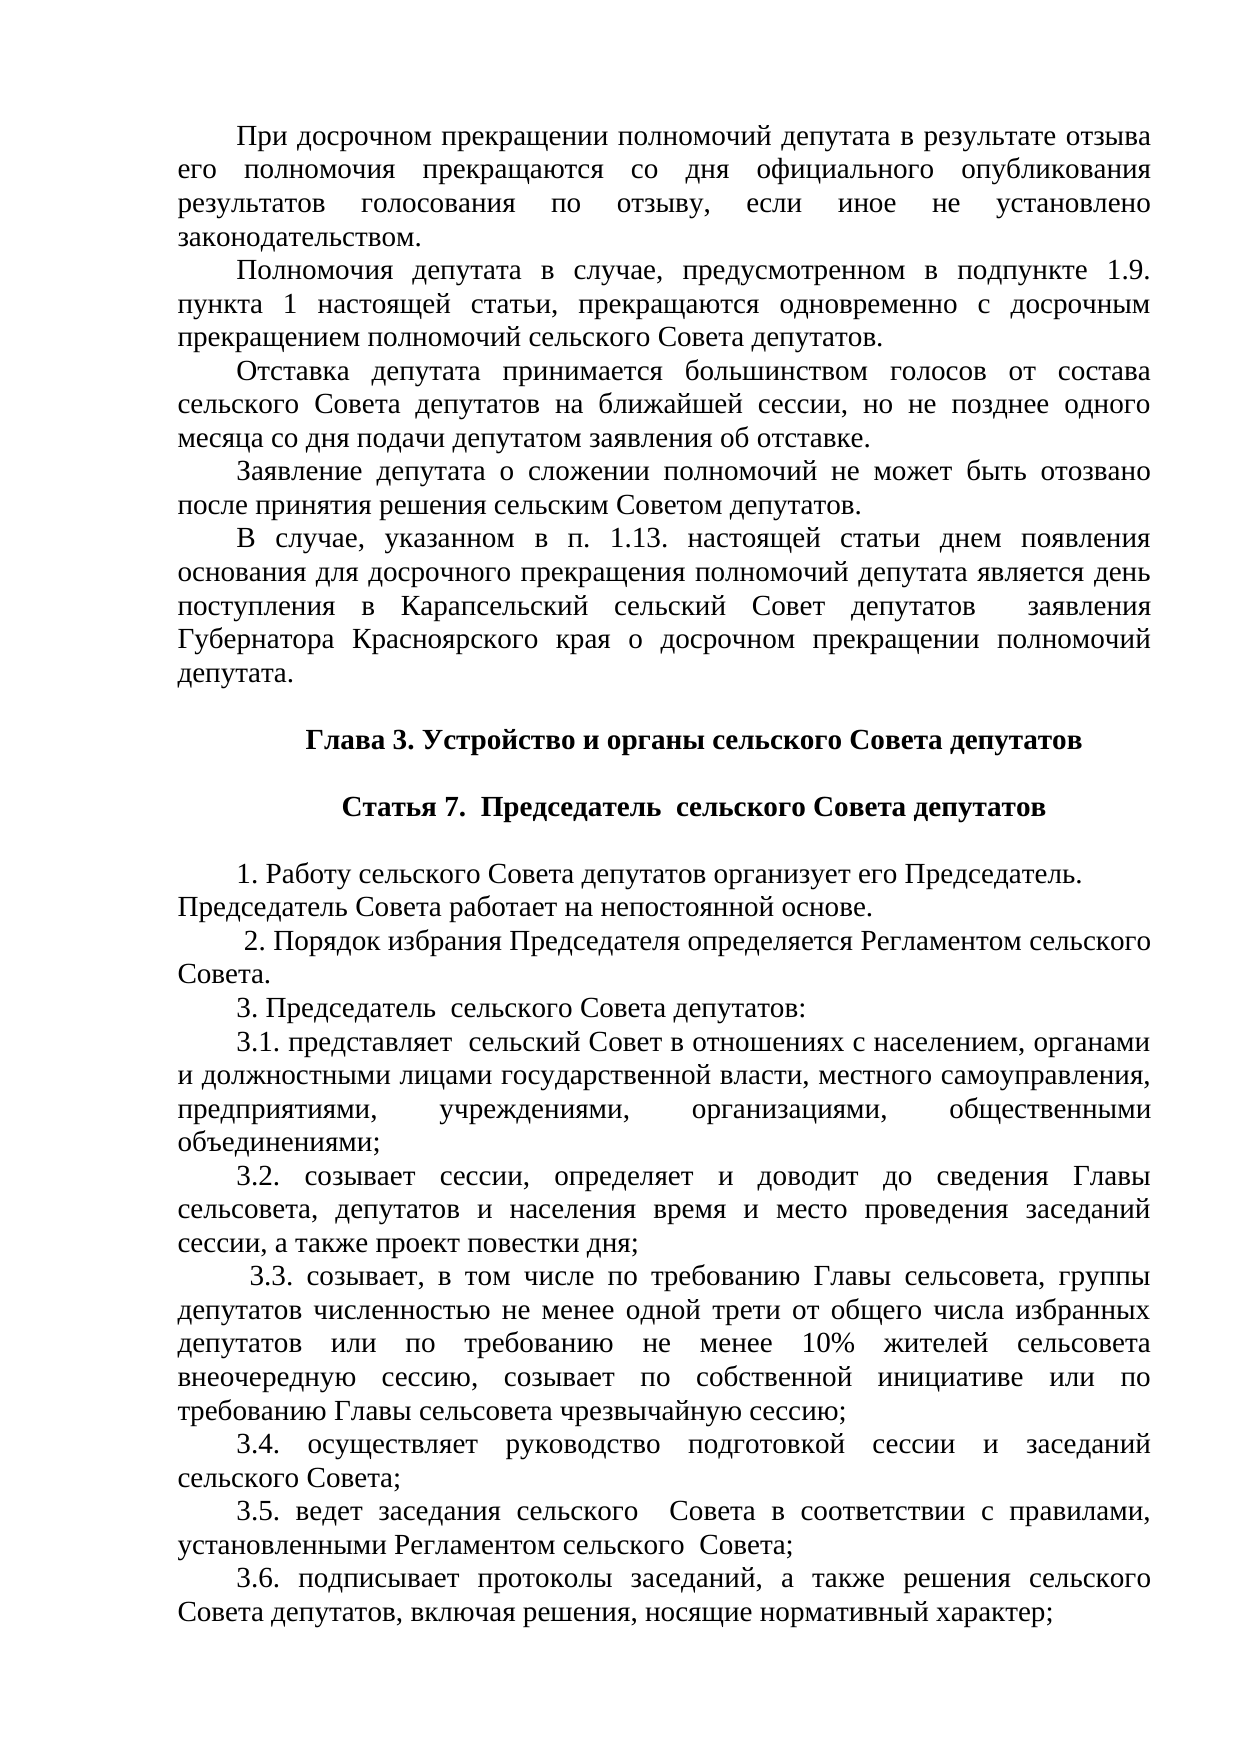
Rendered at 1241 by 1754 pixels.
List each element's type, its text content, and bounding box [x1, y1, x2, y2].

text Глава 3. Устройство и органы сельского Совета депутатов [177, 722, 1152, 755]
text 3.4. осуществляет руководство подготовкой сессии и заседаний сельского Совета; [177, 1426, 1152, 1493]
text Статья 7. Председатель сельского Совета депутатов [177, 789, 1152, 822]
text Полномочия депутата в случае, предусмотренном в подпункте 1.9. пункта 1 настоящей статьи, прекращаются одновременно с досрочным прекращением полномочий сельского Совета депутатов. [177, 252, 1152, 353]
text 3.2. созывает сессии, определяет и доводит до сведения Главы сельсовета, депутатов и населения время и место проведения заседаний сессии, а также проект повестки дня; [177, 1158, 1152, 1258]
text 3.5. ведет заседания сельского Совета в соответствии с правилами, установленными Регламентом сельского Совета; [177, 1493, 1152, 1560]
text Заявление депутата о сложении полномочий не может быть отозвано после принятия решения сельским Советом депутатов. [177, 453, 1152, 521]
text Отставка депутата принимается большинством голосов от состава сельского Совета депутатов на ближайшей сессии, но не позднее одного месяца со дня подачи депутатом заявления об отставке. [177, 353, 1152, 453]
text 3.6. подписывает протоколы заседаний, а также решения сельского Совета депутатов, включая решения, носящие нормативный характер; [177, 1560, 1152, 1627]
text 3. Председатель сельского Совета депутатов: [177, 990, 1152, 1024]
text 1. Работу сельского Совета депутатов организует его Председатель. [177, 856, 1152, 889]
text 3.3. созывает, в том числе по требованию Главы сельсовета, группы депутатов численностью не менее одной трети от общего числа избранных депутатов или по требованию не менее 10% жителей сельсовета внеочередную сессию, созывает по собственной инициативе или по требованию Главы сельсовета чрезвычайную сессию; [177, 1258, 1152, 1426]
text В случае, указанном в п. 1.13. настоящей статьи днем появления основания для досрочного прекращения полномочий депутата является день поступления в Карапсельский сельский Совет депутатов заявления Губернатора Красноярского края о досрочном прекращении полномочий депутата. [177, 521, 1152, 688]
text 2. Порядок избрания Председателя определяется Регламентом сельского Совета. [177, 923, 1152, 990]
text Председатель Совета работает на непостоянной основе. [177, 889, 1152, 923]
text При досрочном прекращении полномочий депутата в результате отзыва его полномочия прекращаются со дня официального опубликования результатов голосования по отзыву, если иное не установлено законодательством. [177, 118, 1152, 252]
text 3.1. представляет сельский Совет в отношениях с населением, органами и должностными лицами государственной власти, местного самоуправления, предприятиями, учреждениями, организациями, общественными объединениями; [177, 1024, 1152, 1158]
